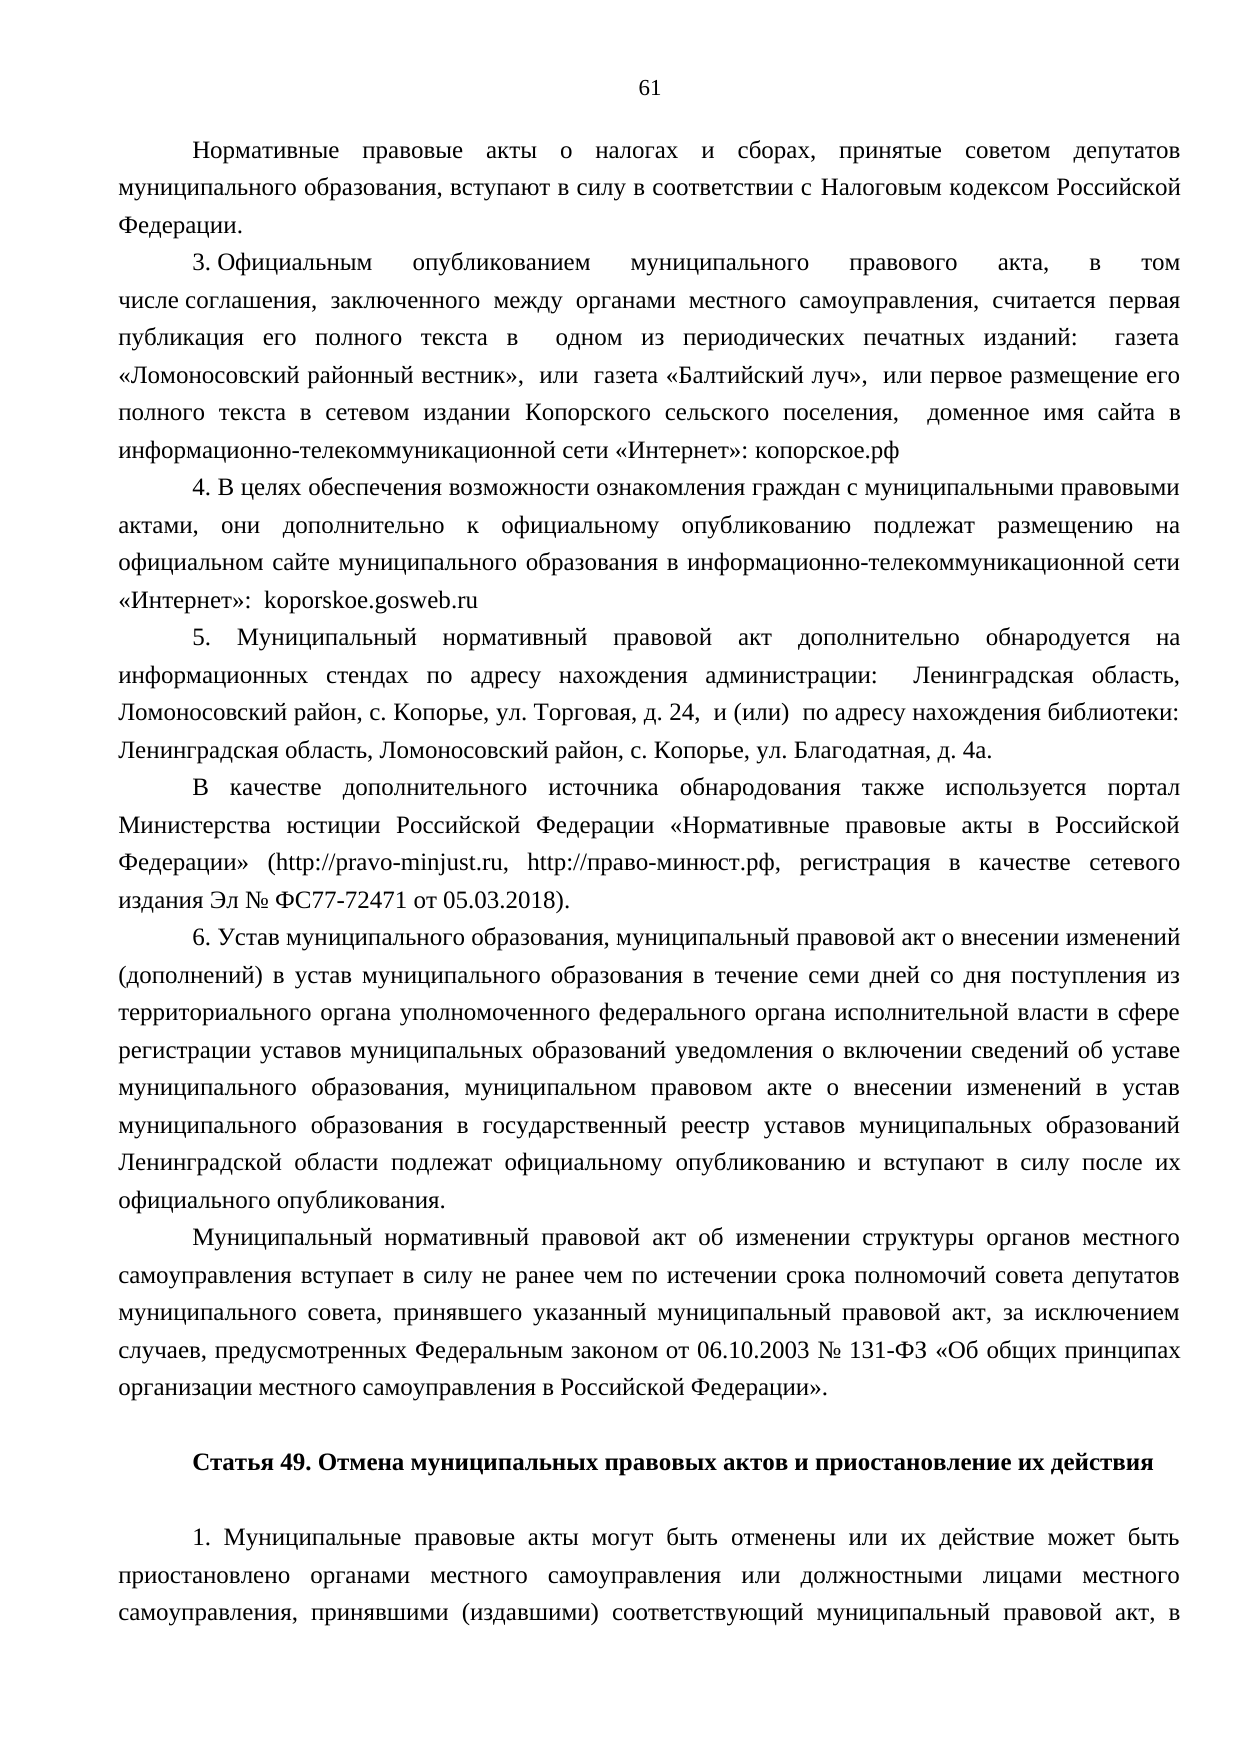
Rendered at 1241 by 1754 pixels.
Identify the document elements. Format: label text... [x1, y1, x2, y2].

text В качестве дополнительного источника обнародования также используется портал Министерства юстиции Российской Федерации «Нормативные правовые акты в Российской Федерации» (http://pravo-minjust.ru, http://право-минюст.рф, регистрация в качестве сетевого издания Эл № ФС77-72471 от 05.03.2018). [118, 766, 1181, 916]
text 3. Официальным опубликованием муниципального правового акта, в том числе соглашения, заключенного между органами местного самоуправления, считается первая публикация его полного текста в одном из периодических печатных изданий: газета «Ломоносовский районный вестник», или газета «Балтийский луч», или первое размещение его полного текста в сетевом издании Копорского сельского поселения, доменное имя сайта в информационно-телекоммуникационной сети «Интернет»: копорское.рф [118, 241, 1181, 466]
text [118, 1516, 1181, 1628]
text 5. Муниципальный нормативный правовой акт дополнительно обнародуется на информационных стендах по адресу нахождения администрации: Ленинградская область, Ломоносовский район, с. Копорье, ул. Торговая, д. 24, и (или) по адресу нахождения библиотеки: Ленинградская область, Ломоносовский район, с. Копорье, ул. Благодатная, д. 4а. [118, 616, 1181, 766]
text 4. В целях обеспечения возможности ознакомления граждан с муниципальными правовыми актами, они дополнительно к официальному опубликованию подлежат размещению на официальном сайте муниципального образования в информационно-телекоммуникационной сети «Интернет»: koporskoe.gosweb.ru [118, 466, 1181, 616]
text 6. Устав муниципального образования, муниципальный правовой акт о внесении изменений (дополнений) в устав муниципального образования в течение семи дней со дня поступления из территориального органа уполномоченного федерального органа исполнительной власти в сфере регистрации уставов муниципальных образований уведомления о включении сведений об уставе муниципального образования, муниципальном правовом акте о внесении изменений в устав муниципального образования в государственный реестр уставов муниципальных образований Ленинградской области подлежат официальному опубликованию и вступают в силу после их официального опубликования. [118, 916, 1181, 1216]
text Статья 49. Отмена муниципальных правовых актов и приостановление их действия [118, 1441, 1181, 1478]
text Нормативные правовые акты о налогах и сборах, принятые советом депутатов муниципального образования, вступают в силу в соответствии с Налоговым кодексом Российской Федерации. [118, 128, 1181, 241]
text Муниципальный нормативный правовой акт об изменении структуры органов местного самоуправления вступает в силу не ранее чем по истечении срока полномочий совета депутатов муниципального совета, принявшего указанный муниципальный правовой акт, за исключением случаев, предусмотренных Федеральным законом от 06.10.2003 № 131-ФЗ «Об общих принципах организации местного самоуправления в Российской Федерации». [118, 1216, 1181, 1403]
